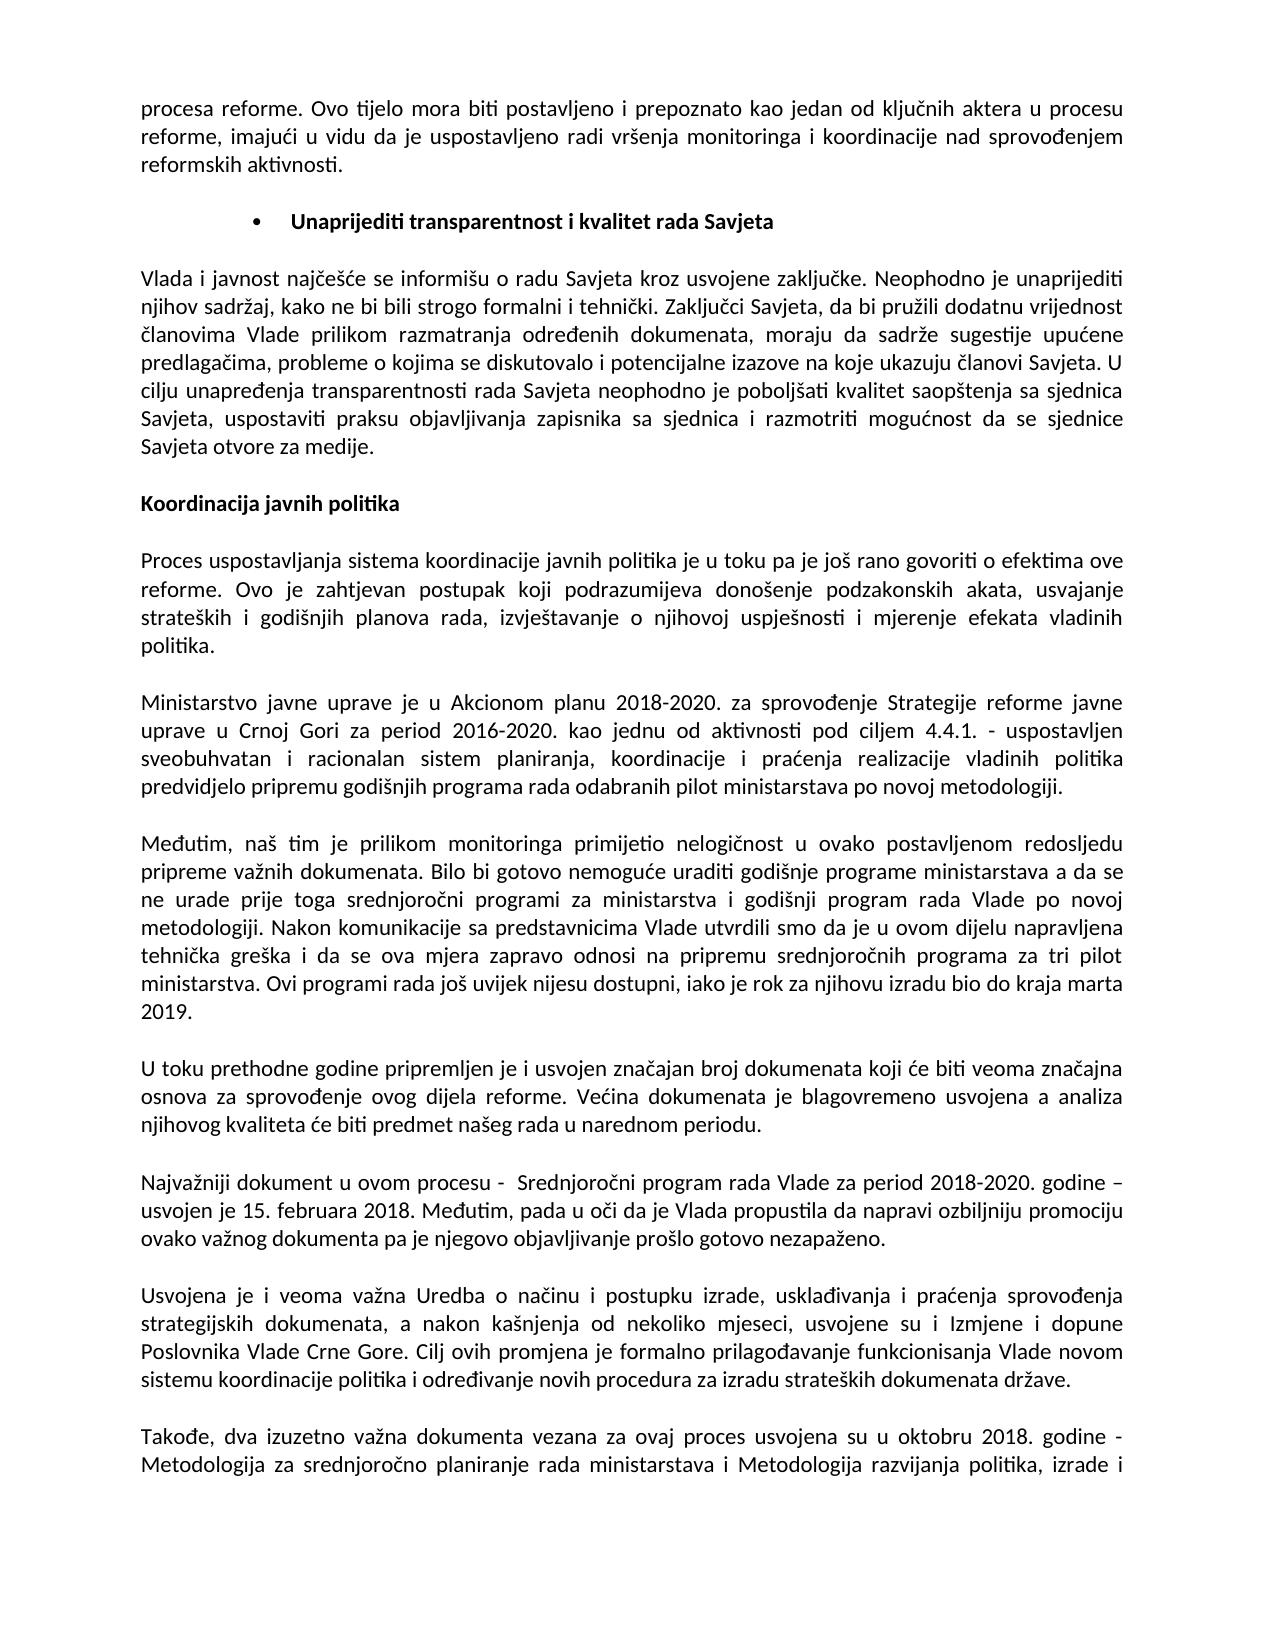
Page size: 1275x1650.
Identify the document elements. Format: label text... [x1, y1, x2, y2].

text Međutim, naš tim je prilikom monitoringa primijetio nelogičnost u ovako postavljenom redosljedu pripreme važnih dokumenata. Bilo bi gotovo nemoguće uraditi godišnje programe ministarstava a da se ne urade prije toga srednjoročni programi za ministarstva i godišnji program rada Vlade po novoj metodologiji. Nakon komunikacije sa predstavnicima Vlade utvrdili smo da je u ovom dijelu napravljena tehnička greška i da se ova mjera zapravo odnosi na pripremu srednjoročnih programa za tri pilot ministarstva. Ovi programi rada još uvijek nijesu dostupni, iako je rok za njihovu izradu bio do kraja marta 2019. [141, 829, 1125, 1025]
text Koordinacija javnih politika [141, 489, 1125, 517]
text Vlada i javnost najčešće se informišu o radu Savjeta kroz usvojene zaključke. Neophodno je unaprijediti njihov sadržaj, kako ne bi bili strogo formalni i tehnički. Zaključci Savjeta, da bi pružili dodatnu vrijednost članovima Vlade prilikom razmatranja određenih dokumenata, moraju da sadrže sugestije upućene predlagačima, probleme o kojima se diskutovalo i potencijalne izazove na koje ukazuju članovi Savjeta. U cilju unapređenja transparentnosti rada Savjeta neophodno je poboljšati kvalitet saopštenja sa sjednica Savjeta, uspostaviti praksu objavljivanja zapisnika sa sjednica i razmotriti mogućnost da se sjednice Savjeta otvore za medije. [141, 264, 1125, 460]
text U toku prethodne godine pripremljen je i usvojen značajan broj dokumenata koji će biti veoma značajna osnova za sprovođenje ovog dijela reforme. Većina dokumenata je blagovremeno usvojena a analiza njihovog kvaliteta će biti predmet našeg rada u narednom periodu. [141, 1054, 1125, 1138]
text Ministarstvo javne uprave je u Akcionom planu 2018-2020. za sprovođenje Strategije reforme javne uprave u Crnoj Gori za period 2016-2020. kao jednu od aktivnosti pod ciljem 4.4.1. - uspostavljen sveobuhvatan i racionalan sistem planiranja, koordinacije i praćenja realizacije vladinih politika predvidjelo pripremu godišnjih programa rada odabranih pilot ministarstava po novoj metodologiji. [141, 688, 1125, 800]
list Unaprijediti transparentnost i kvalitet rada Savjeta [253, 207, 1125, 235]
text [141, 1422, 1125, 1478]
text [141, 94, 1125, 178]
text Usvojena je i veoma važna Uredba o načinu i postupku izrade, usklađivanja i praćenja sprovođenja strategijskih dokumenata, a nakon kašnjenja od nekoliko mjeseci, usvojene su i Izmjene i dopune Poslovnika Vlade Crne Gore. Cilj ovih promjena je formalno prilagođavanje funkcionisanja Vlade novom sistemu koordinacije politika i određivanje novih procedura za izradu strateških dokumenata države. [141, 1281, 1125, 1393]
text Proces uspostavljanja sistema koordinacije javnih politika je u toku pa je još rano govoriti o efektima ove reforme. Ovo je zahtjevan postupak koji podrazumijeva donošenje podzakonskih akata, usvajanje strateških i godišnjih planova rada, izvještavanje o njihovoj uspješnosti i mjerenje efekata vladinih politika. [141, 547, 1125, 659]
text Najvažniji dokument u ovom procesu - Srednjoročni program rada Vlade za period 2018-2020. godine – usvojen je 15. februara 2018. Međutim, pada u oči da je Vlada propustila da napravi ozbiljniju promociju ovako važnog dokumenta pa je njegovo objavljivanje prošlo gotovo nezapaženo. [141, 1168, 1125, 1252]
